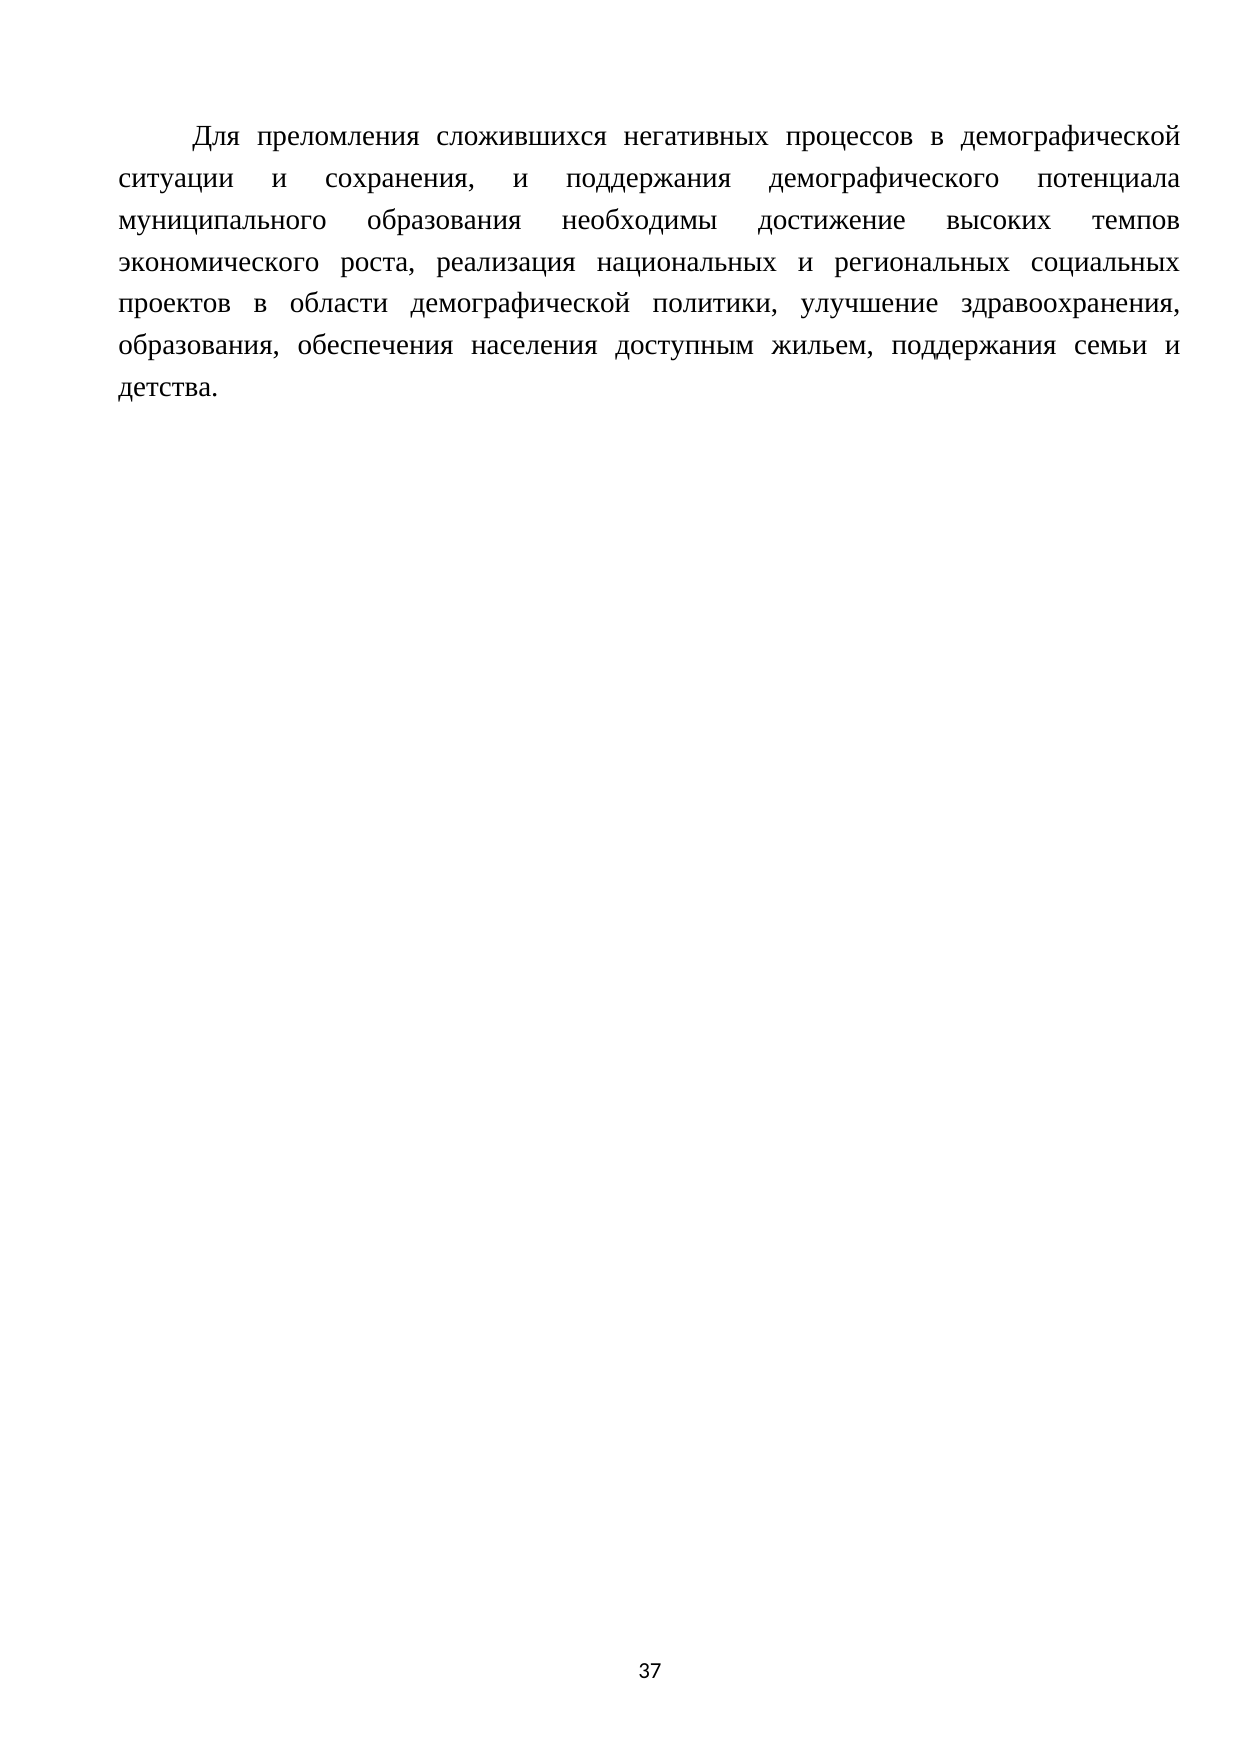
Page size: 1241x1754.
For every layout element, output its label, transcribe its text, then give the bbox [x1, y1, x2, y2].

list Для преломления сложившихся негативных процессов в демографической ситуации и сохранения, и поддержания демографического потенциала муниципального образования необходимы достижение высоких темпов экономического роста, реализация национальных и региональных социальных проектов в области демографической политики, улучшение здравоохранения, образования, обеспечения населения доступным жильем, поддержания семьи и детства. [118, 118, 1181, 403]
